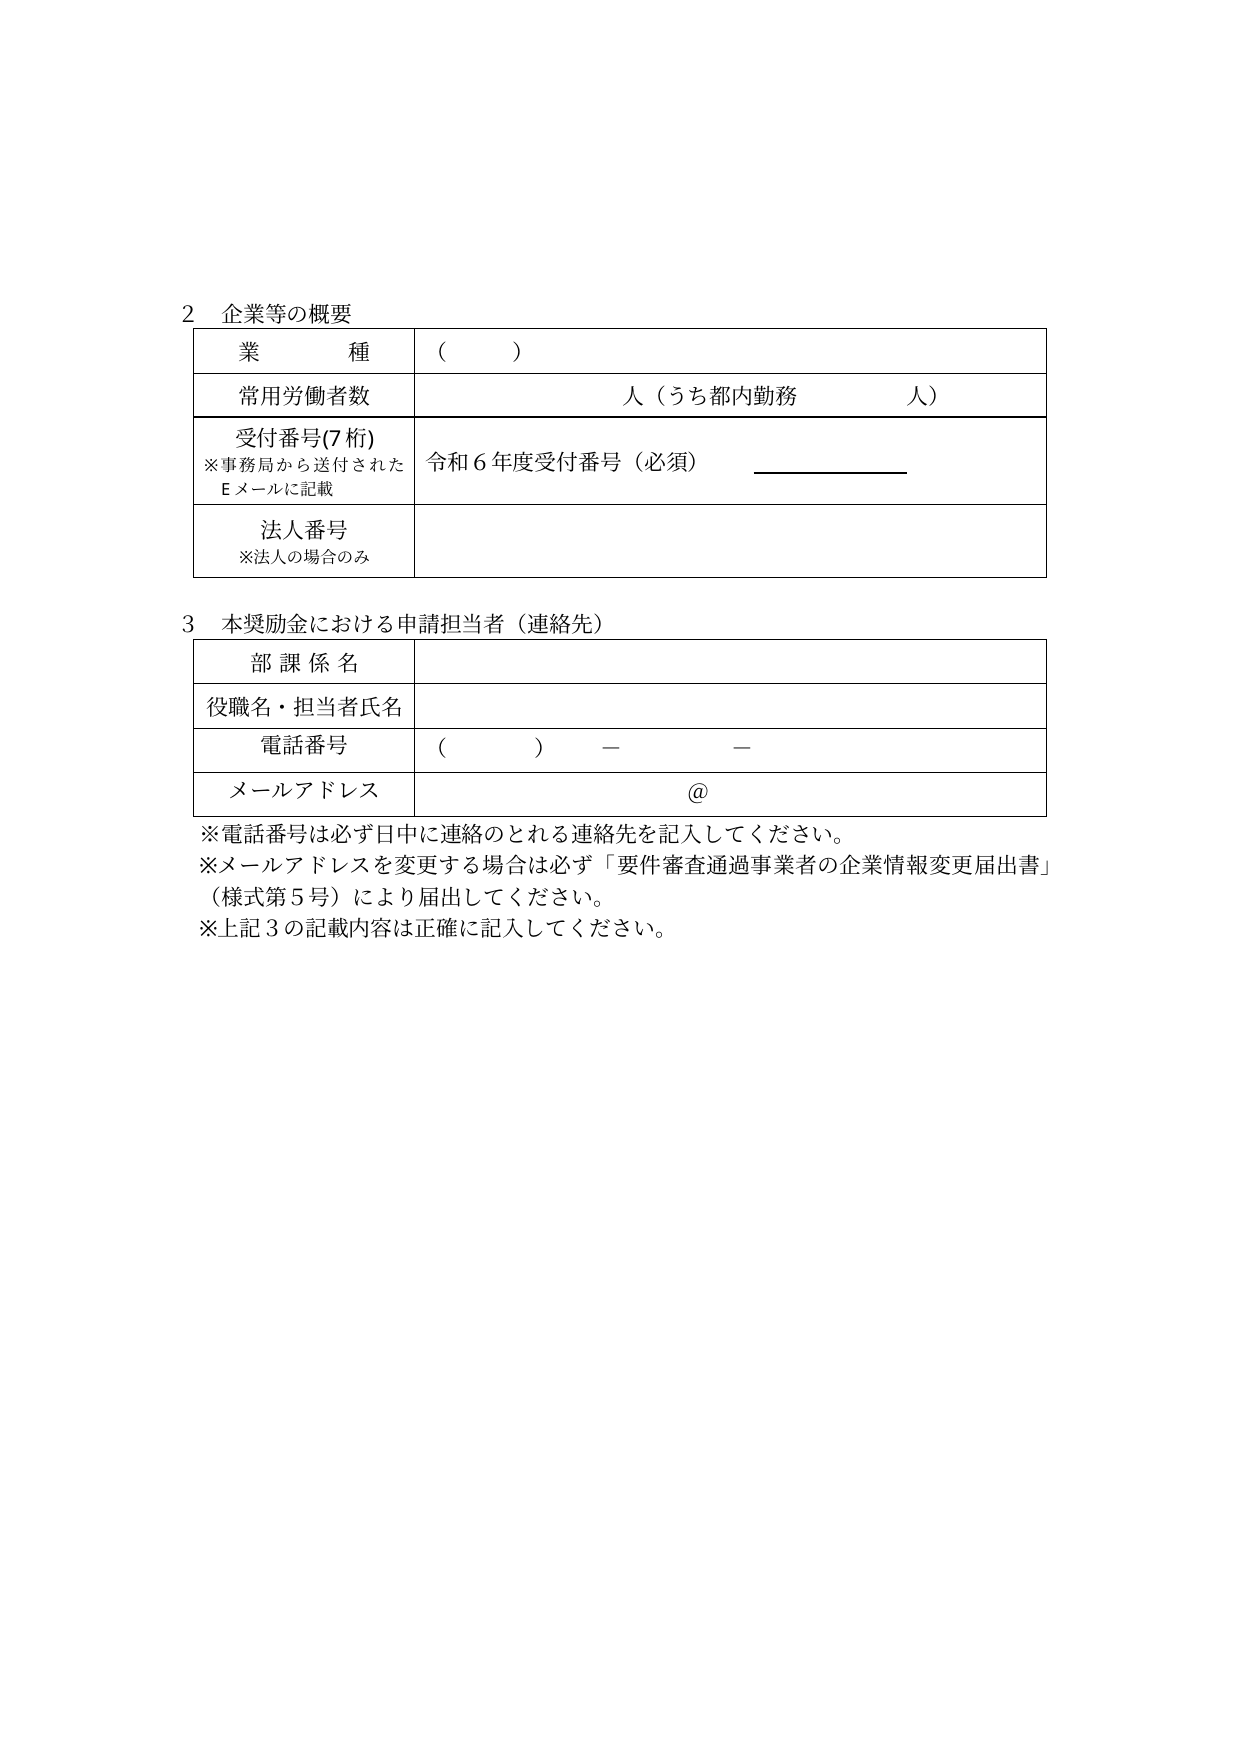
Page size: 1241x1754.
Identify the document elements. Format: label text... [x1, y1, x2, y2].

text ２ 企業等の概要 [177, 297, 1063, 328]
text ※上記３の記載内容は正確に記入してください。 [177, 912, 1063, 943]
table_header 部課係名 [194, 640, 414, 683]
table_cell 令和６年度受付番号（必須） [415, 418, 1046, 504]
table_cell 人（うち都内勤務 人） [415, 374, 1046, 416]
table_cell （ ） － － [415, 729, 1046, 772]
table_cell メールアドレス [194, 773, 414, 816]
table_header [415, 640, 1046, 683]
table_cell ＠ [415, 773, 1046, 816]
table_cell [415, 505, 1046, 577]
table_cell 法人番号 ※法人の場合のみ [194, 505, 414, 577]
text ３ 本奨励金における申請担当者（連絡先） [177, 607, 1063, 639]
table_cell [415, 684, 1046, 727]
table_header （ ） [415, 329, 1046, 373]
table_cell 電話番号 [194, 729, 414, 772]
text ※電話番号は必ず日中に連絡のとれる連絡先を記入してください。 [177, 817, 1063, 848]
table_cell 役職名・担当者氏名 [194, 684, 414, 727]
table_cell 受付番号(7桁) ※事務局から送付された Eメールに記載 [194, 418, 414, 504]
table_cell 常用労働者数 [194, 374, 414, 416]
text ※メールアドレスを変更する場合は必ず「要件審査通過事業者の企業情報変更届出書」（様式第５号）により届出してください。 [199, 848, 1063, 912]
table_header 業 種 [194, 329, 414, 373]
